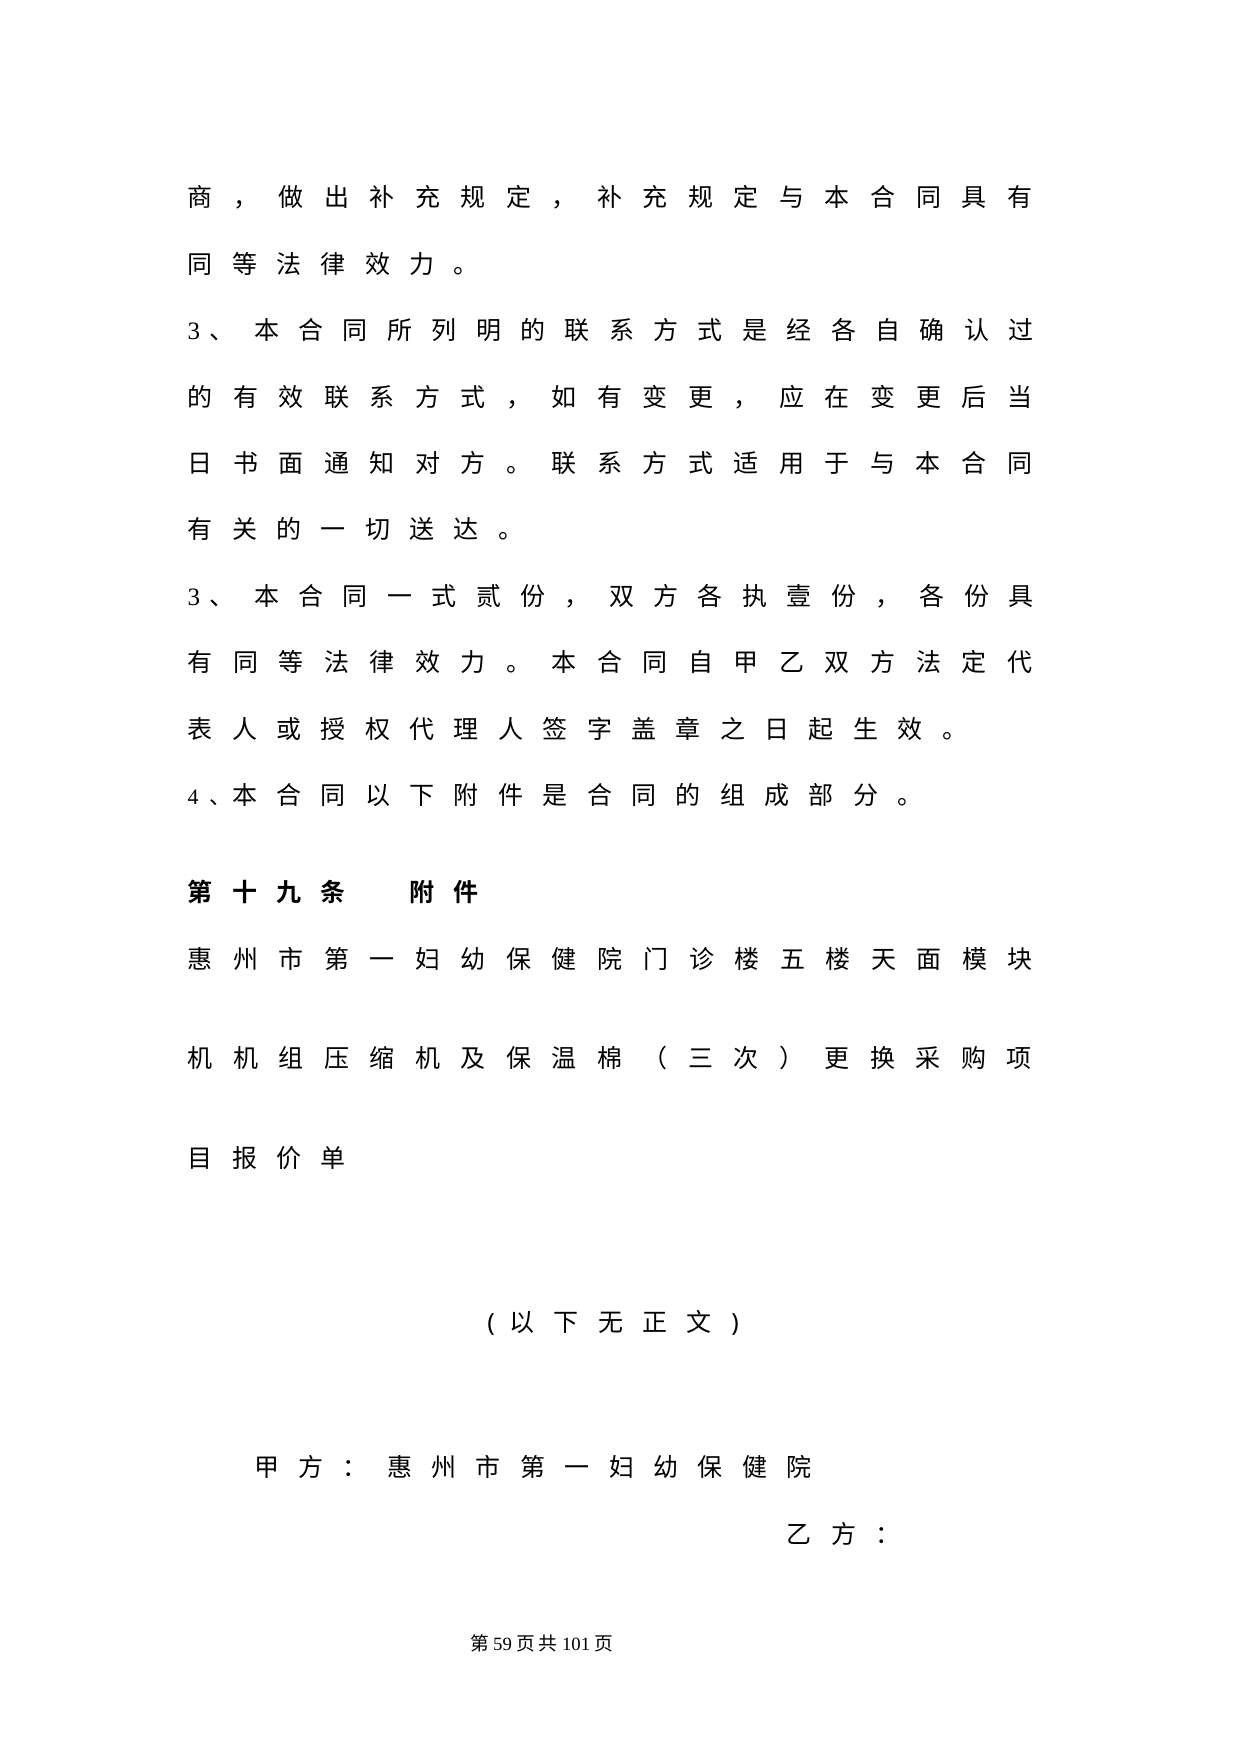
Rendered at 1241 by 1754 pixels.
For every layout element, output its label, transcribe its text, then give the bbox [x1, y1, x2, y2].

text 甲方：惠州市第一妇幼保健院 乙方： [238, 1432, 1053, 1565]
text 3、本合同一式贰份，双方各执壹份，各份具有同等法律效力。本合同自甲乙双方法定代表人或授权代理人签字盖章之日起生效。 [187, 561, 1053, 761]
text 3、本合同所列明的联系方式是经各自确认过的有效联系方式，如有变更，应在变更后当日书面通知对方。联系方式适用于与本合同有关的一切送达。 [187, 295, 1053, 561]
text 惠州市第一妇幼保健院门诊楼五楼天面模块机机组压缩机及保温棉（三次）更换采购项目报价单 [187, 924, 1053, 1190]
text 4、本合同以下附件是合同的组成部分。 [187, 761, 1053, 827]
list 附件 [187, 858, 1053, 924]
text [187, 162, 1053, 295]
list (以下无正文) [177, 1287, 1053, 1353]
